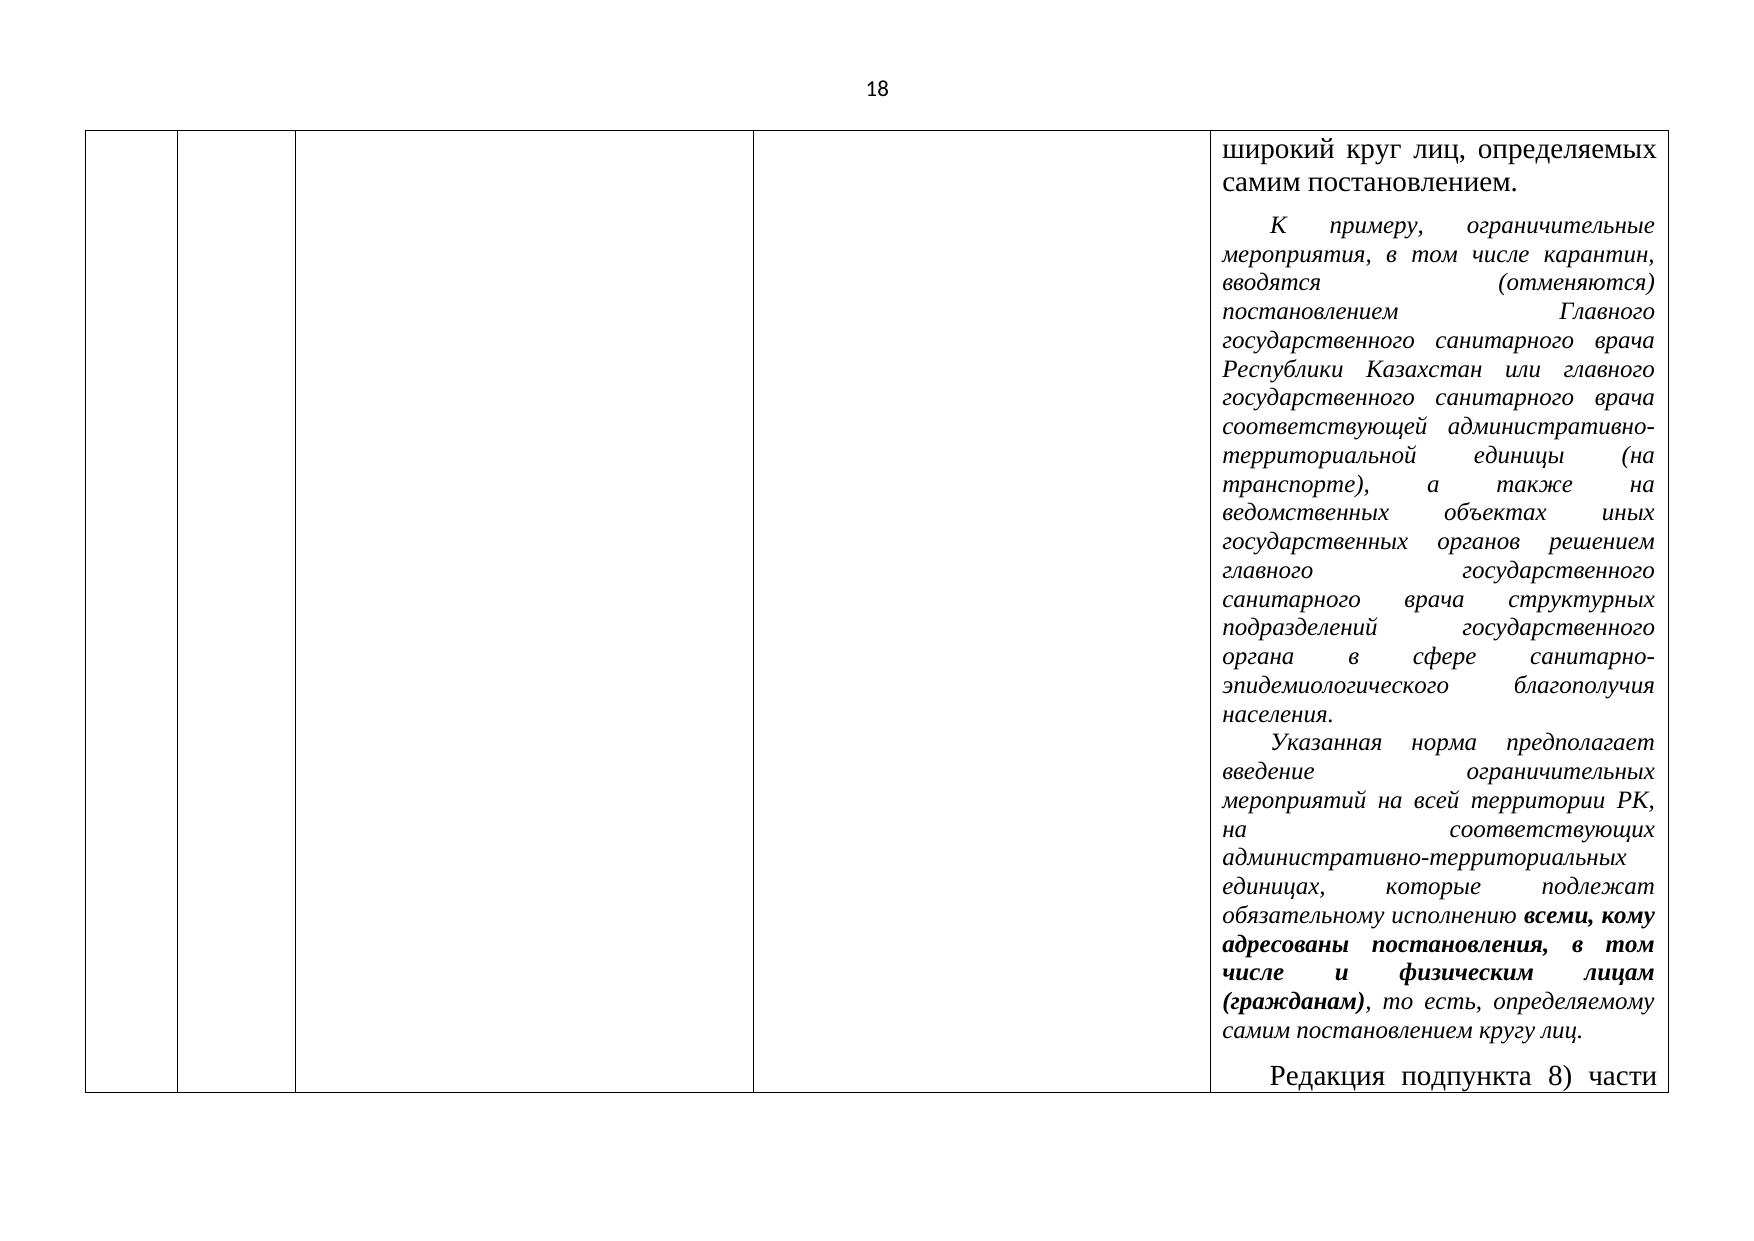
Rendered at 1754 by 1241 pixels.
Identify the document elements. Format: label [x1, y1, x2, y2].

table_cell [86, 131, 177, 1092]
table_cell [178, 131, 295, 1092]
table_cell [296, 131, 753, 1092]
table_cell [1211, 131, 1668, 1092]
table_cell [754, 131, 1210, 1092]
